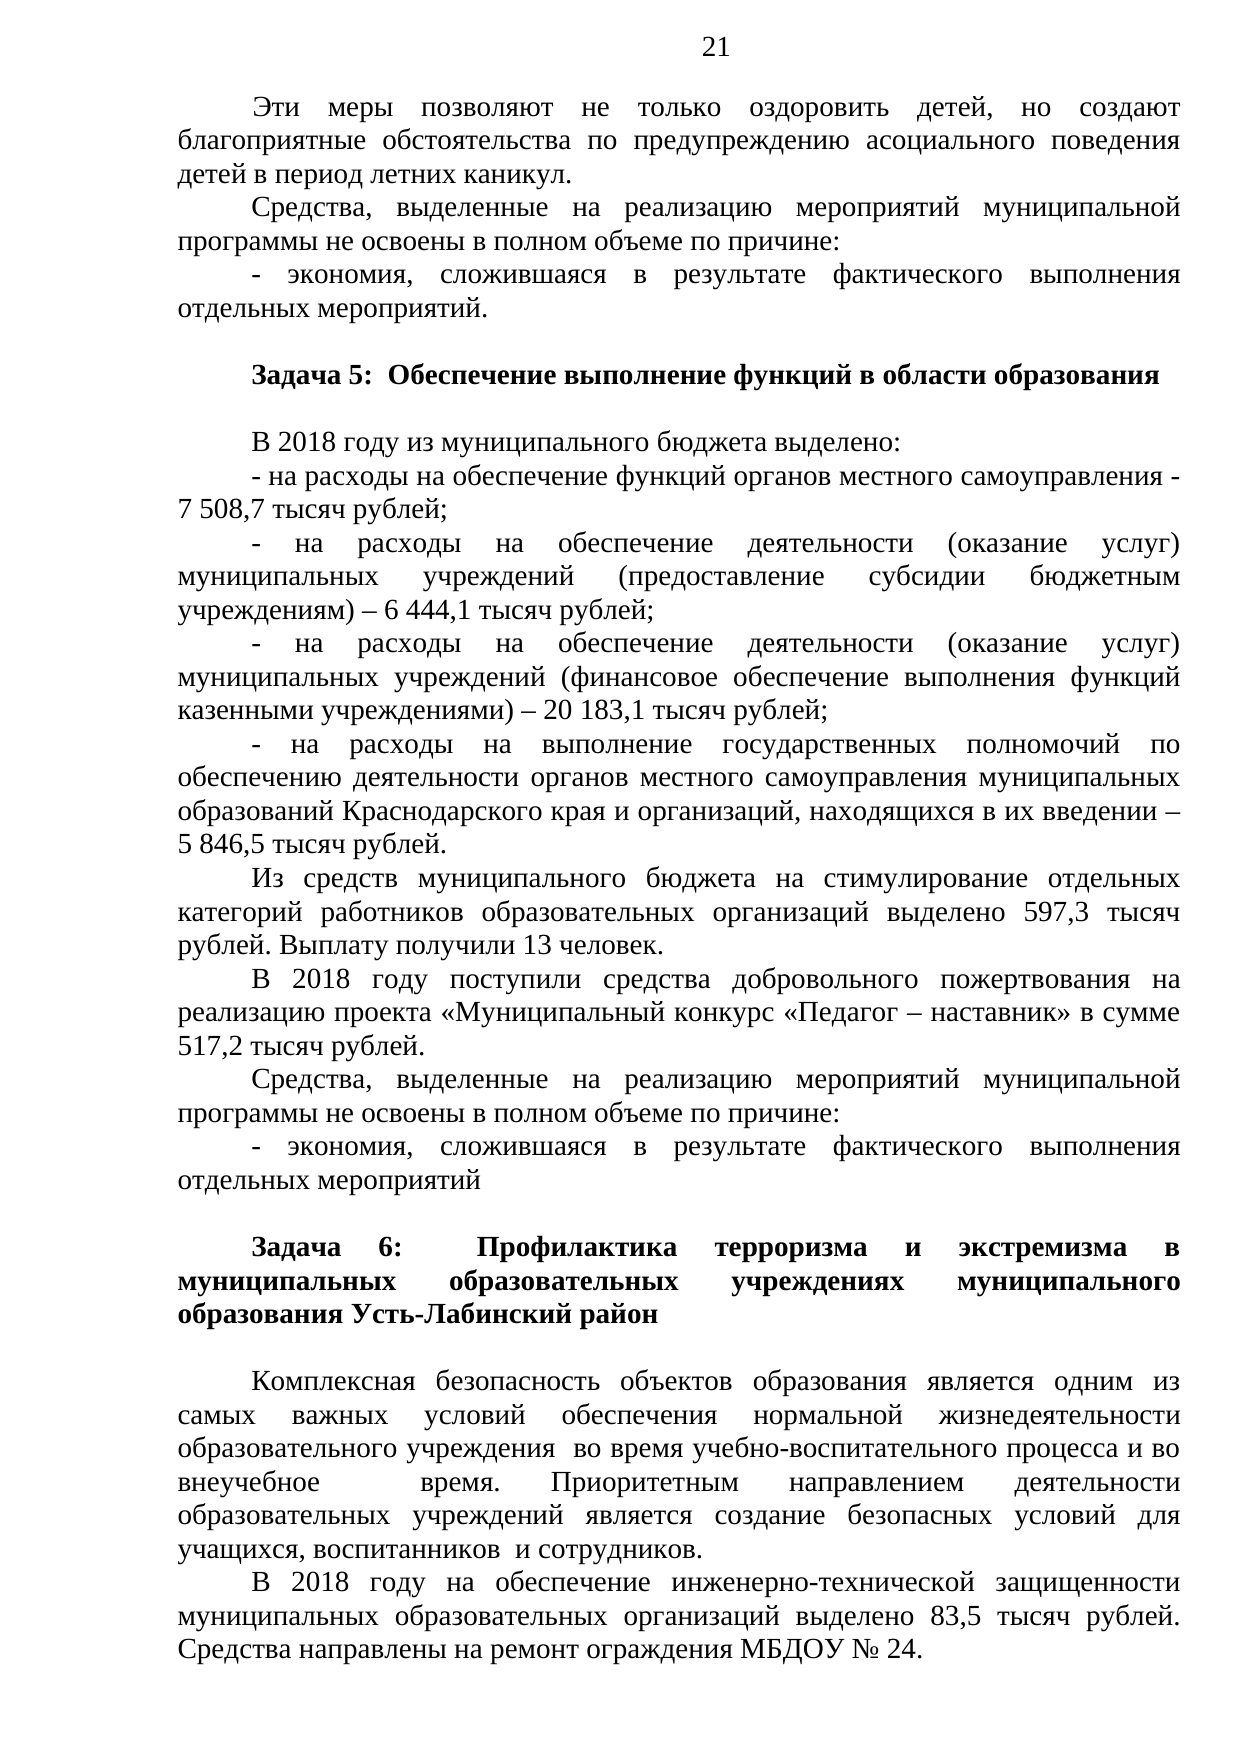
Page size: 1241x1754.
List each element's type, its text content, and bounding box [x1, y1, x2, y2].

text Задача 5: Обеспечение выполнение функций в области образования [177, 357, 1181, 391]
text Комплексная безопасность объектов образования является одним из самых важных условий обеспечения нормальной жизнедеятельности образовательного учреждения во время учебно-воспитательного процесса и во внеучебное время. Приоритетным направлением деятельности образовательных учреждений является создание безопасных условий для учащихся, воспитанников и сотрудников. [177, 1363, 1181, 1564]
text - на расходы на обеспечение деятельности (оказание услуг) муниципальных учреждений (финансовое обеспечение выполнения функций казенными учреждениями) – 20 183,1 тысяч рублей; [177, 625, 1181, 726]
text Эти меры позволяют не только оздоровить детей, но создают благоприятные обстоятельства по предупреждению асоциального поведения детей в период летних каникул. [177, 89, 1181, 189]
text Из средств муниципального бюджета на стимулирование отдельных категорий работников образовательных организаций выделено 597,3 тысяч рублей. Выплату получили 13 человек. [177, 860, 1181, 961]
text Средства, выделенные на реализацию мероприятий муниципальной программы не освоены в полном объеме по причине: [177, 189, 1181, 256]
text - на расходы на обеспечение функций органов местного самоуправления -7 508,7 тысяч рублей; [177, 458, 1181, 525]
text - на расходы на обеспечение деятельности (оказание услуг) муниципальных учреждений (предоставление субсидии бюджетным учреждениям) – 6 444,1 тысяч рублей; [177, 525, 1181, 625]
text - экономия, сложившаяся в результате фактического выполнения отдельных мероприятий [177, 1128, 1181, 1196]
text - экономия, сложившаяся в результате фактического выполнения отдельных мероприятий. [177, 256, 1181, 323]
text В 2018 году на обеспечение инженерно-технической защищенности муниципальных образовательных организаций выделено 83,5 тысяч рублей. Средства направлены на ремонт ограждения МБДОУ № 24. [177, 1564, 1181, 1665]
text Средства, выделенные на реализацию мероприятий муниципальной программы не освоены в полном объеме по причине: [177, 1061, 1181, 1128]
text - на расходы на выполнение государственных полномочий по обеспечению деятельности органов местного самоуправления муниципальных образований Краснодарского края и организаций, находящихся в их введении – 5 846,5 тысяч рублей. [177, 726, 1181, 860]
text В 2018 году из муниципального бюджета выделено: [177, 424, 1181, 458]
text Задача 6: Профилактика терроризма и экстремизма в муниципальных образовательных учреждениях муниципального образования Усть-Лабинский район [177, 1229, 1181, 1330]
text В 2018 году поступили средства добровольного пожертвования на реализацию проекта «Муниципальный конкурс «Педагог – наставник» в сумме 517,2 тысяч рублей. [177, 961, 1181, 1061]
